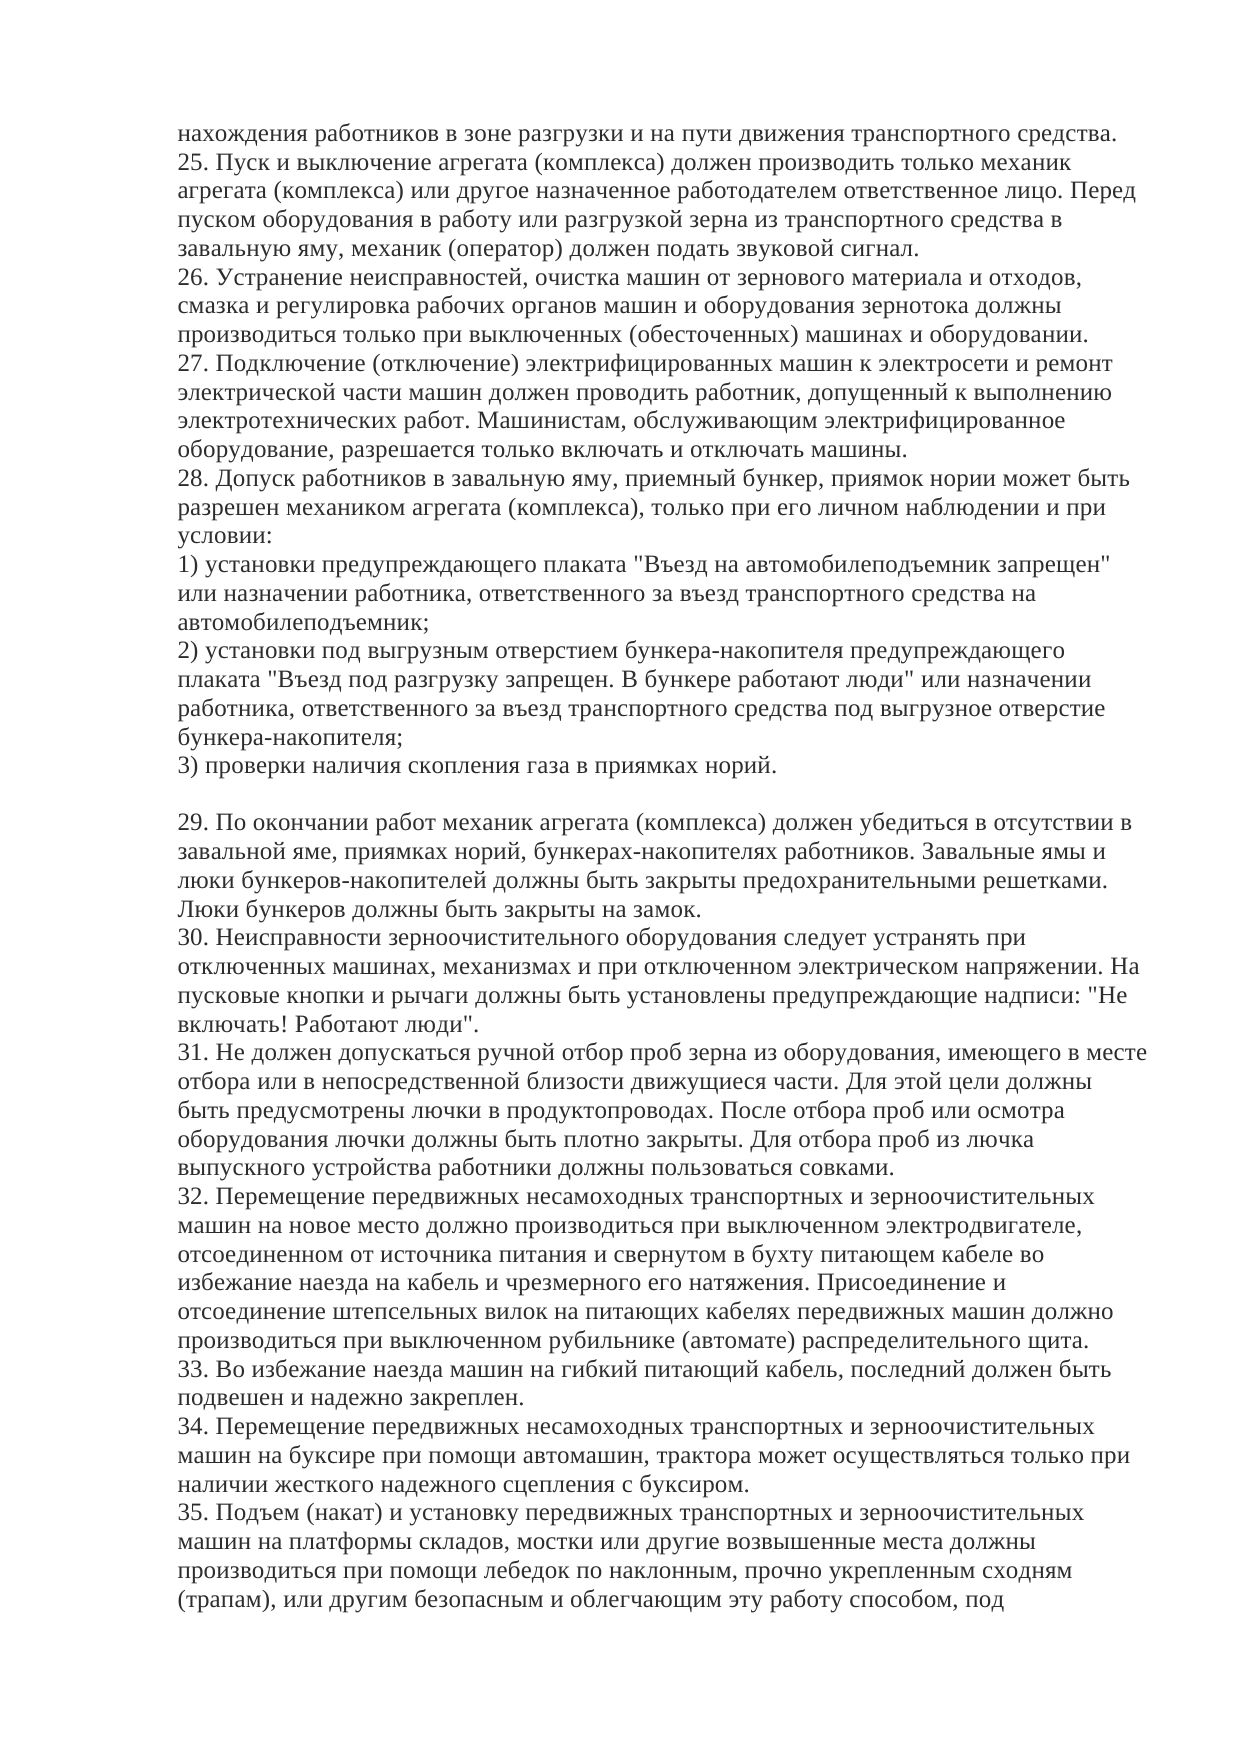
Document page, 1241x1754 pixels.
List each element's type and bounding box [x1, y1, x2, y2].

text [177, 118, 1152, 807]
text [177, 807, 1152, 1612]
